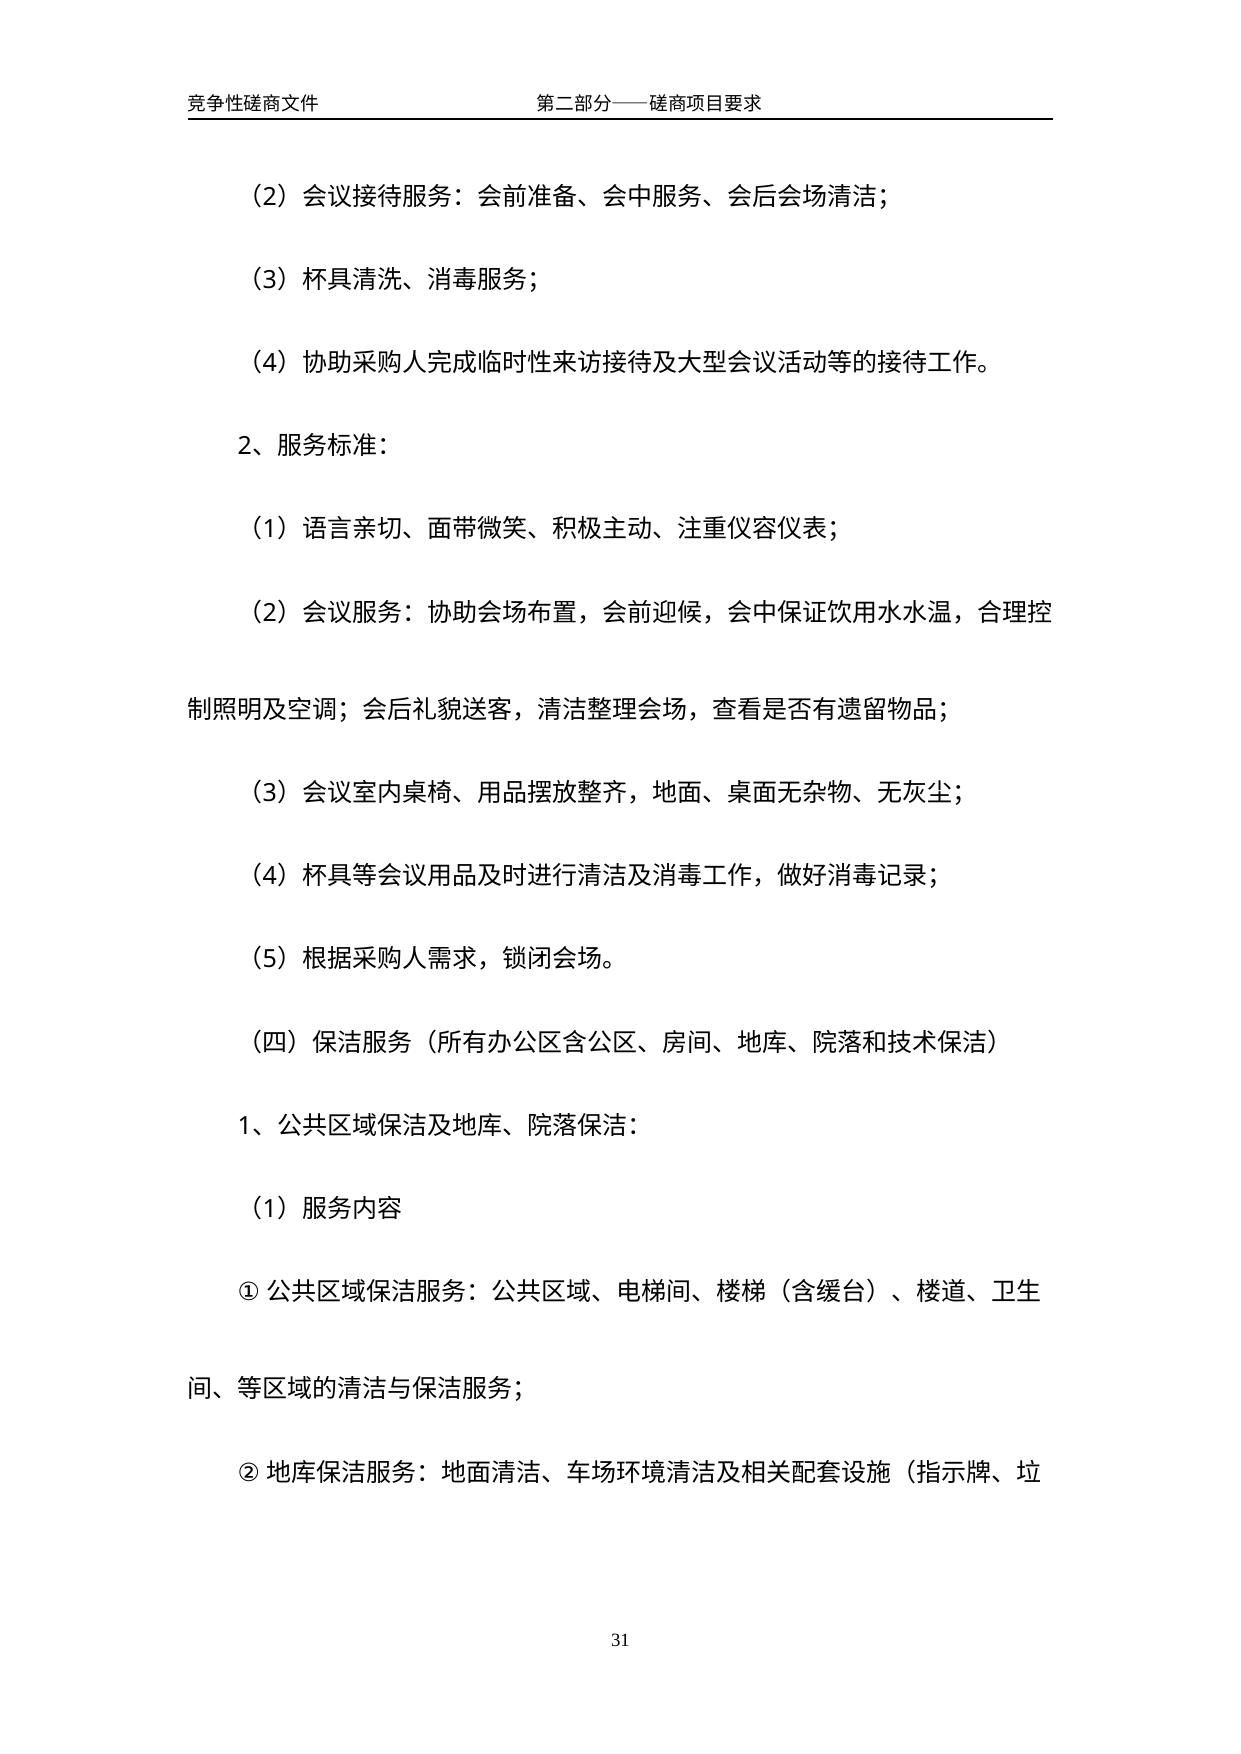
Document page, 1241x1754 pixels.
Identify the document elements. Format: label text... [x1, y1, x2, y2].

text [187, 1438, 1053, 1503]
text ① 公共区域保洁服务：公共区域、电梯间、楼梯（含缓台）、楼道、卫生间、等区域的清洁与保洁服务； [187, 1257, 1053, 1419]
text （1）语言亲切、面带微笑、积极主动、注重仪容仪表； [187, 494, 1053, 559]
text 2、服务标准： [187, 411, 1053, 476]
text （5）根据采购人需求，锁闭会场。 [187, 924, 1053, 989]
text （2）会议接待服务：会前准备、会中服务、会后会场清洁； [187, 162, 1053, 227]
text （3）会议室内桌椅、用品摆放整齐，地面、桌面无杂物、无灰尘； [187, 758, 1053, 823]
text （2）会议服务：协助会场布置，会前迎候，会中保证饮用水水温，合理控制照明及空调；会后礼貌送客，清洁整理会场，查看是否有遗留物品； [187, 578, 1053, 740]
text （四）保洁服务（所有办公区含公区、房间、地库、院落和技术保洁） [187, 1008, 1053, 1073]
text （4）杯具等会议用品及时进行清洁及消毒工作，做好消毒记录； [187, 841, 1053, 906]
text 1、公共区域保洁及地库、院落保洁： [187, 1091, 1053, 1156]
text （3）杯具清洗、消毒服务； [187, 245, 1053, 310]
text （1）服务内容 [187, 1174, 1053, 1239]
text （4）协助采购人完成临时性来访接待及大型会议活动等的接待工作。 [187, 328, 1053, 393]
